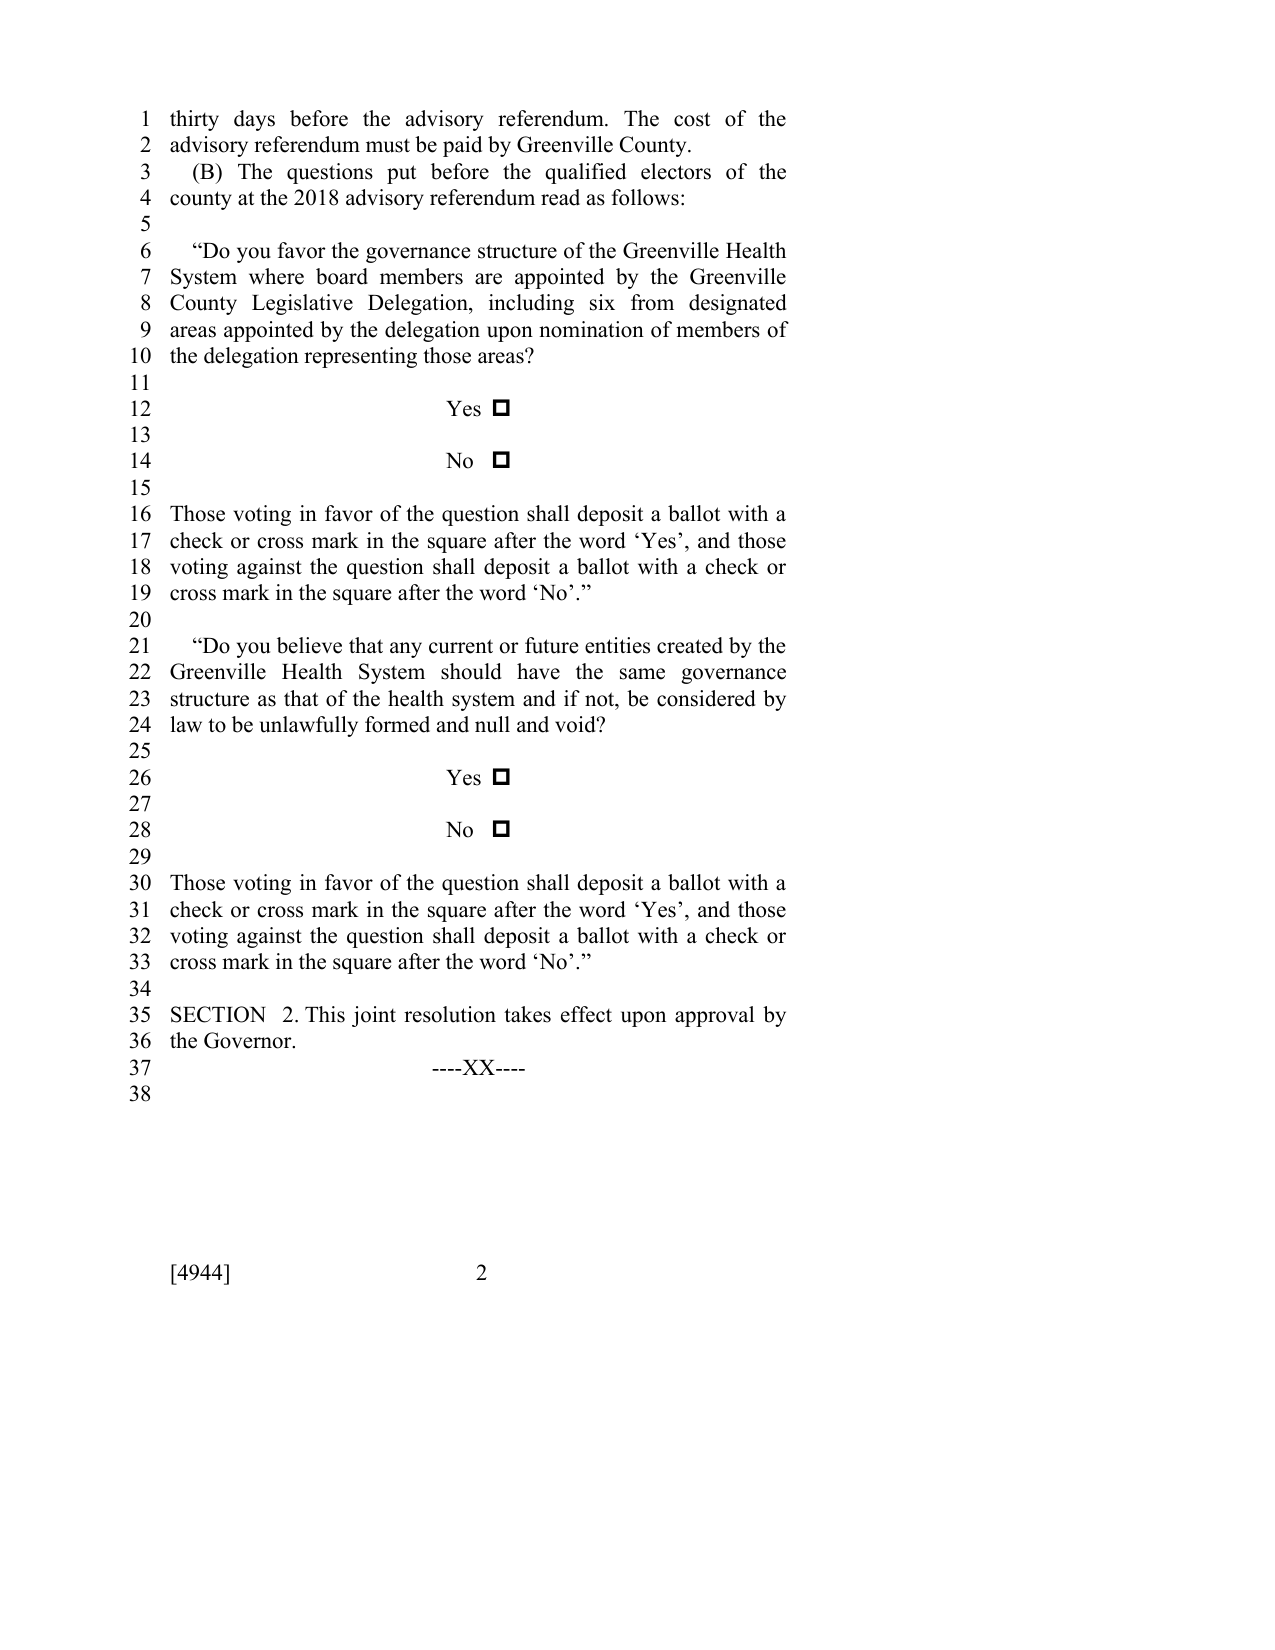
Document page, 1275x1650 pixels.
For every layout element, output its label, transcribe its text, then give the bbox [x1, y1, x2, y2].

text (B) The questions put before the qualified electors of the county at the 2018 advisory referendum read as follows: [169, 158, 787, 210]
text Those voting in favor of the question shall deposit a ballot with a check or cross mark in the square after the word ‘Yes’, and those voting against the question shall deposit a ballot with a check or cross mark in the square after the word ‘No’.” [169, 869, 787, 975]
text No  [169, 817, 787, 843]
text “Do you favor the governance structure of the Greenville Health System where board members are appointed by the Greenville County Legislative Delegation, including six from designated areas appointed by the delegation upon nomination of members of the delegation representing those areas? [169, 237, 787, 368]
text Yes  [169, 764, 787, 790]
text Yes  [169, 395, 787, 421]
text SECTION 2. This joint resolution takes effect upon approval by the Governor. [169, 1001, 787, 1054]
text ----XX---- [169, 1054, 787, 1080]
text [169, 105, 787, 158]
text No  [169, 448, 787, 474]
text Those voting in favor of the question shall deposit a ballot with a check or cross mark in the square after the word ‘Yes’, and those voting against the question shall deposit a ballot with a check or cross mark in the square after the word ‘No’.” [169, 500, 787, 606]
text “Do you believe that any current or future entities created by the Greenville Health System should have the same governance structure as that of the health system and if not, be considered by law to be unlawfully formed and null and void? [169, 632, 787, 737]
